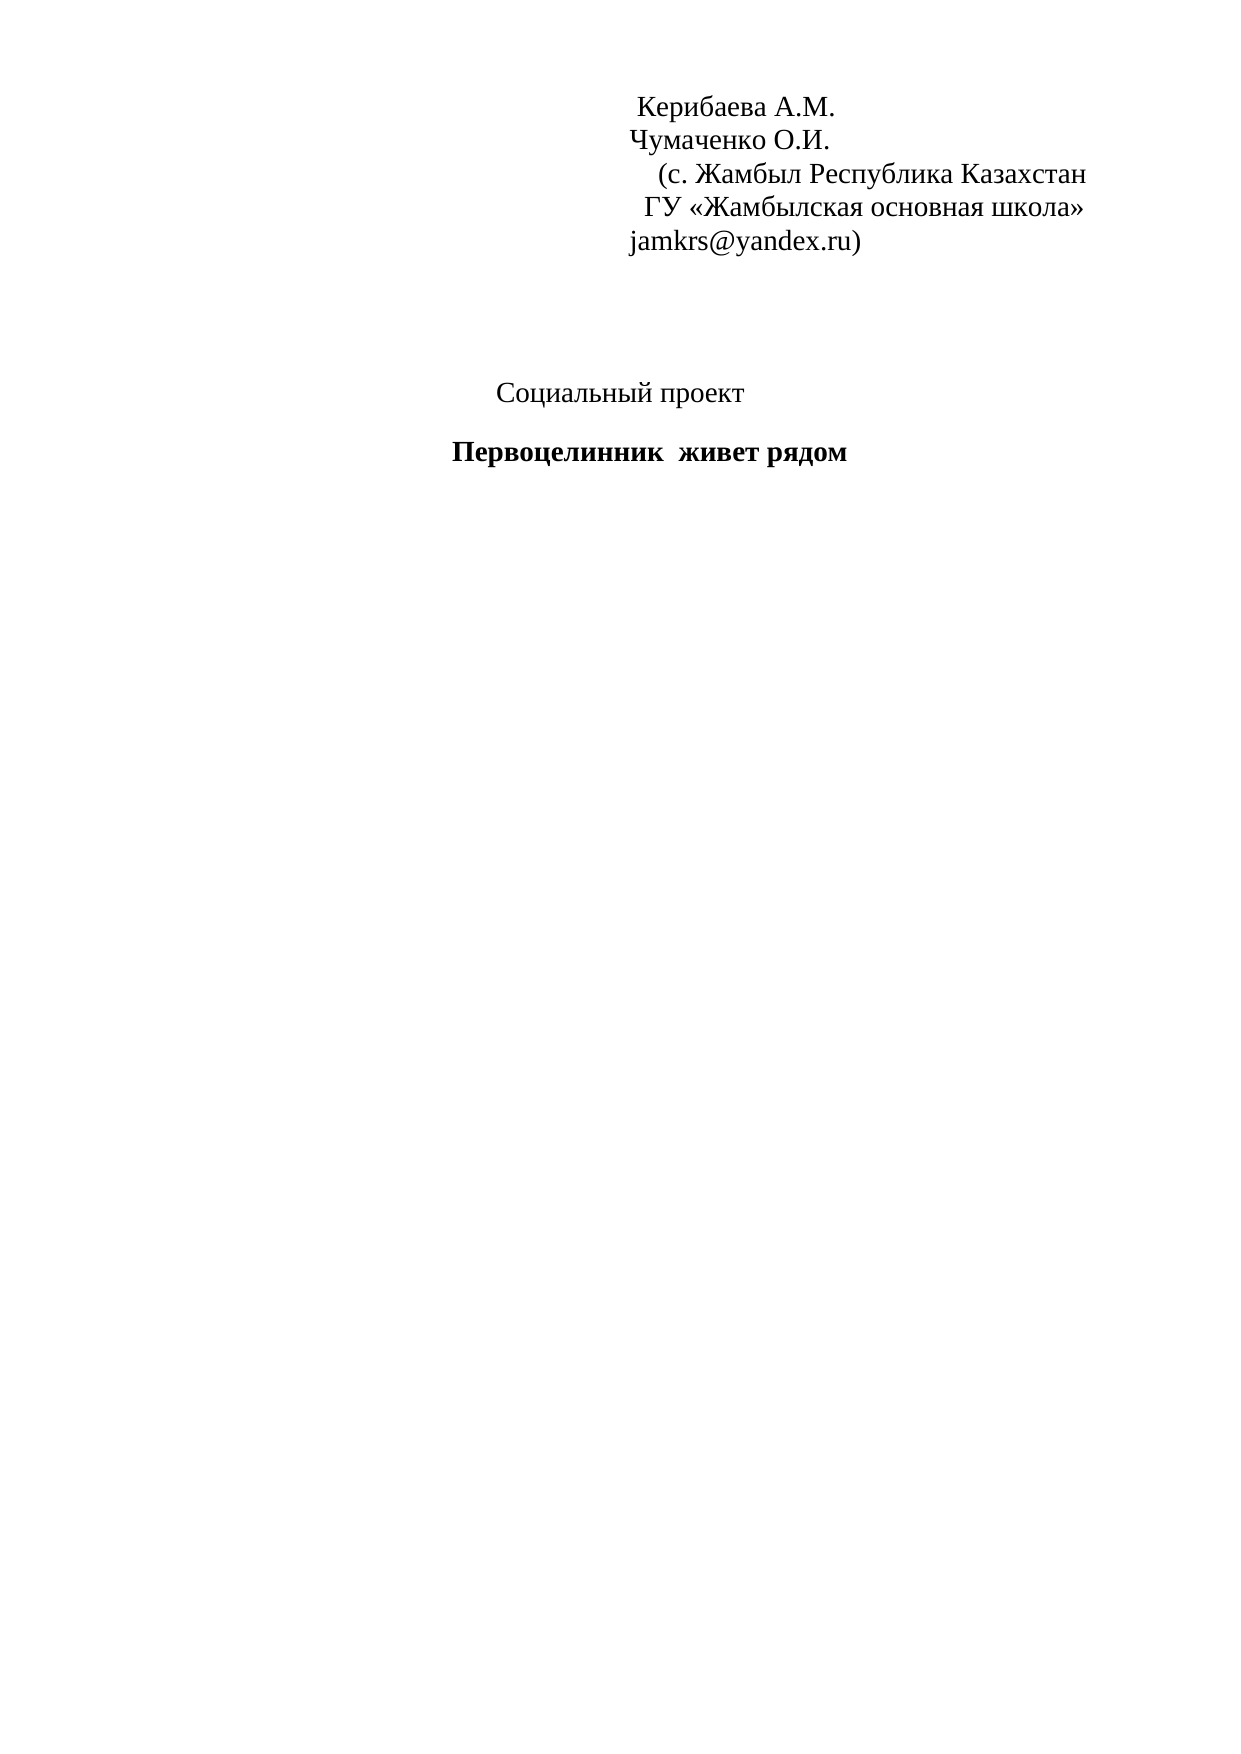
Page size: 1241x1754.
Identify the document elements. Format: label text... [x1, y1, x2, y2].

text Социальный проект [118, 375, 1122, 409]
text jamkrs@yandex.ru) [118, 223, 1122, 256]
text Керибаева А.М. [118, 89, 1122, 122]
text ГУ «Жамбылская основная школа» [118, 189, 1122, 223]
text Чумаченко О.И. [118, 122, 1122, 156]
text (с. Жамбыл Республика Казахстан [118, 156, 1122, 189]
text Первоцелинник живет рядом [118, 434, 1122, 468]
